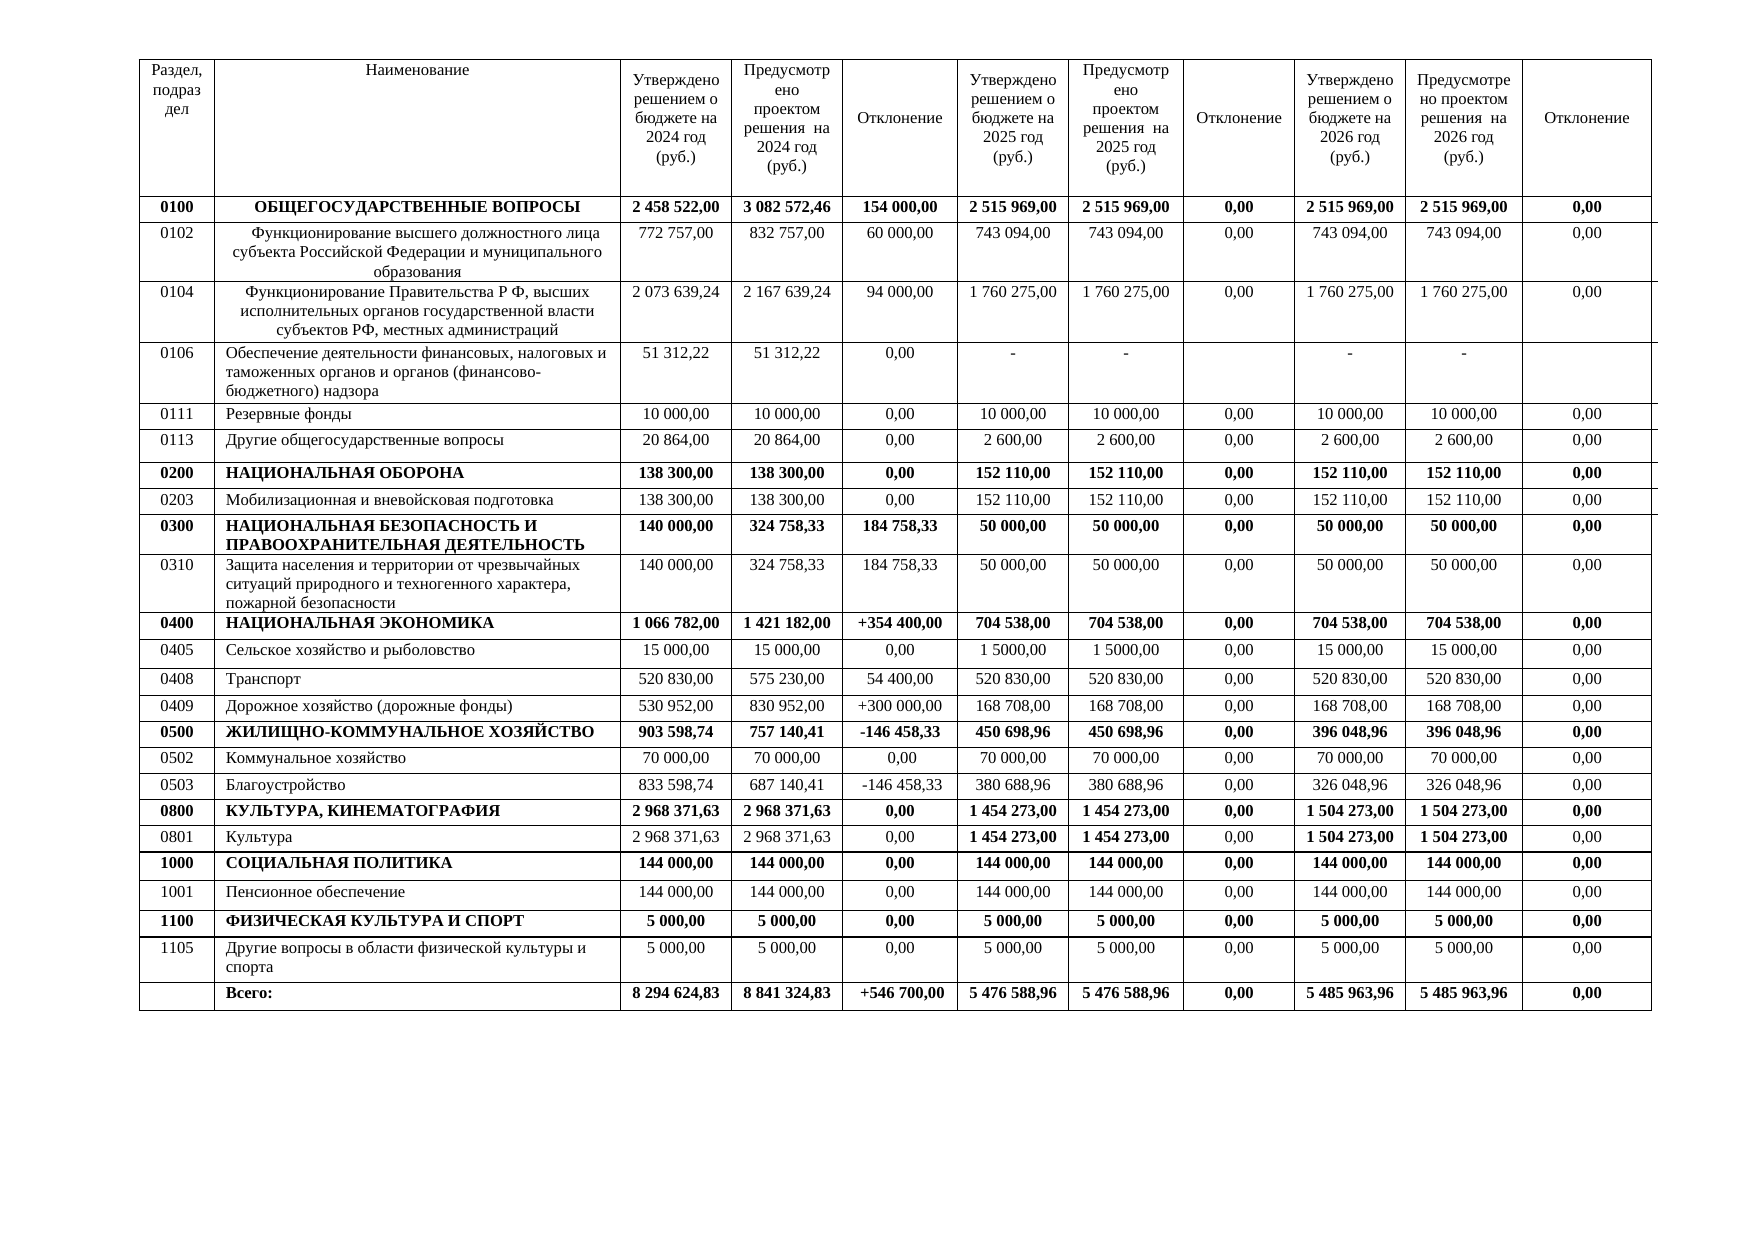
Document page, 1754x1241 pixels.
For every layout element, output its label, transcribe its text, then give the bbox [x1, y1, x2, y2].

table_cell 704 538,00 [1406, 613, 1522, 639]
table_cell 0400 [140, 613, 214, 639]
table_cell 743 094,00 [958, 223, 1068, 281]
table_cell 0,00 [1184, 197, 1294, 222]
table_cell 144 000,00 [1406, 881, 1522, 910]
table_cell 2 968 371,63 [621, 826, 731, 851]
table_cell 3 082 572,46 [732, 197, 842, 222]
table_cell 903 598,74 [621, 722, 731, 747]
table_cell Всего: [215, 983, 620, 1009]
table_cell 2 600,00 [1069, 430, 1183, 462]
table_cell 833 598,74 [621, 774, 731, 799]
table_cell 2 515 969,00 [1069, 197, 1183, 222]
table_cell 60 000,00 [843, 223, 957, 281]
table_cell 0,00 [843, 343, 957, 403]
table_cell 152 110,00 [958, 463, 1068, 488]
table_cell 5 000,00 [958, 938, 1068, 982]
table_cell [1652, 196, 1658, 222]
table_cell 5 000,00 [1295, 938, 1405, 982]
table_cell [1652, 639, 1658, 668]
table_cell 0,00 [1184, 800, 1294, 825]
table_cell 0800 [140, 800, 214, 825]
table_cell 2 515 969,00 [958, 197, 1068, 222]
table_cell [1652, 515, 1658, 554]
table_cell 0,00 [1523, 489, 1651, 514]
table_cell 152 110,00 [1406, 489, 1522, 514]
table_cell 50 000,00 [1069, 555, 1183, 612]
table_cell [1652, 910, 1658, 936]
table_cell 687 140,41 [732, 774, 842, 799]
table_cell 1 760 275,00 [1295, 282, 1405, 342]
table_cell 51 312,22 [732, 343, 842, 403]
table_cell 138 300,00 [621, 463, 731, 488]
table_cell +300 000,00 [843, 696, 957, 721]
table_cell 0,00 [1523, 404, 1651, 429]
table_cell 0,00 [1523, 722, 1651, 747]
table_cell 50 000,00 [1295, 555, 1405, 612]
table_cell 70 000,00 [732, 748, 842, 773]
table_cell 51 312,22 [621, 343, 731, 403]
table_cell 20 864,00 [732, 430, 842, 462]
table_cell 0,00 [1523, 430, 1651, 462]
table_cell 152 110,00 [1295, 489, 1405, 514]
table_cell 0,00 [1184, 774, 1294, 799]
table_cell 326 048,96 [1406, 774, 1522, 799]
table_cell 15 000,00 [1406, 640, 1522, 668]
table_cell 5 476 588,96 [958, 983, 1068, 1009]
table_cell 0,00 [1184, 748, 1294, 773]
table_cell 0,00 [843, 404, 957, 429]
table_cell 70 000,00 [1069, 748, 1183, 773]
table_cell 0,00 [1184, 430, 1294, 462]
table_cell 0405 [140, 640, 214, 668]
table_cell 152 110,00 [958, 489, 1068, 514]
table_cell КУЛЬТУРА, КИНЕМАТОГРАФИЯ [215, 800, 620, 825]
table_cell 0,00 [1184, 613, 1294, 639]
table_cell 184 758,33 [843, 515, 957, 554]
table_cell 704 538,00 [1069, 613, 1183, 639]
table_cell 70 000,00 [621, 748, 731, 773]
table_cell 0310 [140, 555, 214, 612]
table_cell НАЦИОНАЛЬНАЯ БЕЗОПАСНОСТЬ И ПРАВООХРАНИТЕЛЬНАЯ ДЕЯТЕЛЬНОСТЬ [215, 515, 620, 554]
table_cell ОБЩЕГОСУДАРСТВЕННЫЕ ВОПРОСЫ [215, 197, 620, 222]
table_cell 743 094,00 [1406, 223, 1522, 281]
table_cell 0,00 [1184, 640, 1294, 668]
table_cell 152 110,00 [1406, 463, 1522, 488]
table_header Отклонение [1523, 60, 1651, 196]
table_cell 0,00 [1184, 404, 1294, 429]
table_cell 0,00 [1523, 463, 1651, 488]
table_cell 50 000,00 [958, 555, 1068, 612]
table_cell -146 458,33 [843, 774, 957, 799]
table_cell +354 400,00 [843, 613, 957, 639]
table_cell 0,00 [1184, 911, 1294, 936]
table_cell 5 000,00 [621, 938, 731, 982]
table_cell 0,00 [1523, 983, 1651, 1009]
table_cell 450 698,96 [958, 722, 1068, 747]
table_cell 0,00 [1523, 938, 1651, 982]
table_cell ФИЗИЧЕСКАЯ КУЛЬТУРА И СПОРТ [215, 911, 620, 936]
table_cell 520 830,00 [958, 669, 1068, 695]
table_cell 138 300,00 [732, 489, 842, 514]
table_cell [1652, 880, 1658, 910]
table_cell 2 968 371,63 [732, 800, 842, 825]
table_cell 530 952,00 [621, 696, 731, 721]
table_cell 5 000,00 [1069, 938, 1183, 982]
table_cell [1523, 343, 1651, 403]
table_cell 15 000,00 [621, 640, 731, 668]
table_header Отклонение [843, 60, 957, 196]
table_cell 2 600,00 [1406, 430, 1522, 462]
table_cell 15 000,00 [1295, 640, 1405, 668]
table_cell 5 476 588,96 [1069, 983, 1183, 1009]
table_cell 0408 [140, 669, 214, 695]
table_cell 144 000,00 [958, 853, 1068, 880]
table_cell 1 5000,00 [1069, 640, 1183, 668]
table_cell 0106 [140, 343, 214, 403]
table_cell 0,00 [843, 938, 957, 982]
table_cell 575 230,00 [732, 669, 842, 695]
table_cell НАЦИОНАЛЬНАЯ ЭКОНОМИКА [215, 613, 620, 639]
table_cell 168 708,00 [1069, 696, 1183, 721]
table_cell 1 504 273,00 [1295, 826, 1405, 851]
table_cell 152 110,00 [1069, 463, 1183, 488]
table_cell Другие общегосударственные вопросы [215, 430, 620, 462]
table_cell 0203 [140, 489, 214, 514]
table_cell 520 830,00 [1295, 669, 1405, 695]
table_cell 5 000,00 [1406, 911, 1522, 936]
table_cell 1 454 273,00 [1069, 826, 1183, 851]
table_cell 10 000,00 [621, 404, 731, 429]
table_cell 0,00 [1184, 983, 1294, 1009]
table_cell Дорожное хозяйство (дорожные фонды) [215, 696, 620, 721]
table_cell [1652, 799, 1658, 825]
table_cell 2 600,00 [1295, 430, 1405, 462]
table_cell [1652, 489, 1658, 514]
table_cell 1 760 275,00 [1069, 282, 1183, 342]
table_cell 324 758,33 [732, 515, 842, 554]
table_cell 2 968 371,63 [621, 800, 731, 825]
table_cell 8 841 324,83 [732, 983, 842, 1009]
table_cell 0113 [140, 430, 214, 462]
table_cell 0,00 [1184, 489, 1294, 514]
table_cell 0,00 [1184, 938, 1294, 982]
table_cell 1 421 182,00 [732, 613, 842, 639]
table_cell [1652, 982, 1658, 1009]
table_cell 832 757,00 [732, 223, 842, 281]
table_cell 0,00 [1184, 853, 1294, 880]
table_cell Транспорт [215, 669, 620, 695]
table_cell 0,00 [1184, 463, 1294, 488]
table_cell 0,00 [1523, 853, 1651, 880]
table_cell Сельское хозяйство и рыболовство [215, 640, 620, 668]
table_cell 0,00 [1184, 722, 1294, 747]
table_cell 144 000,00 [621, 881, 731, 910]
table_cell 2 515 969,00 [1406, 197, 1522, 222]
table_cell 2 600,00 [958, 430, 1068, 462]
table_cell 704 538,00 [958, 613, 1068, 639]
table_cell 1100 [140, 911, 214, 936]
table_header Утверждено решением о бюджете на 2024 год (руб.) [621, 60, 731, 196]
table_cell 1 454 273,00 [958, 800, 1068, 825]
table_cell Пенсионное обеспечение [215, 881, 620, 910]
table_cell 20 864,00 [621, 430, 731, 462]
table_cell 0,00 [843, 640, 957, 668]
table_cell 50 000,00 [958, 515, 1068, 554]
table_cell 0,00 [1184, 696, 1294, 721]
table_cell [1652, 668, 1658, 695]
table_header [1652, 59, 1658, 196]
table_cell 1 760 275,00 [958, 282, 1068, 342]
table_cell - [958, 343, 1068, 403]
table_cell [1184, 343, 1294, 403]
table_cell 0,00 [1184, 555, 1294, 612]
table_cell 0,00 [843, 748, 957, 773]
table_cell 10 000,00 [958, 404, 1068, 429]
table_cell 0,00 [1523, 881, 1651, 910]
table_header Раздел, подраздел [140, 60, 214, 196]
table_cell 5 000,00 [732, 938, 842, 982]
table_cell [1652, 747, 1658, 773]
table_cell 144 000,00 [1295, 853, 1405, 880]
table_cell 520 830,00 [1069, 669, 1183, 695]
table_cell 1 760 275,00 [1406, 282, 1522, 342]
table_cell 144 000,00 [621, 853, 731, 880]
table_cell 2 167 639,24 [732, 282, 842, 342]
table_cell 704 538,00 [1295, 613, 1405, 639]
table_cell [1652, 554, 1658, 612]
table_cell 0,00 [1523, 282, 1651, 342]
table_cell 144 000,00 [1406, 853, 1522, 880]
table_cell 326 048,96 [1295, 774, 1405, 799]
table_cell 520 830,00 [1406, 669, 1522, 695]
table_header Предусмотрено проектом решения на 2024 год (руб.) [732, 60, 842, 196]
table_cell 168 708,00 [958, 696, 1068, 721]
table_cell 0,00 [1184, 223, 1294, 281]
table_cell [1652, 936, 1658, 982]
table_cell 144 000,00 [1069, 881, 1183, 910]
table_cell 0300 [140, 515, 214, 554]
table_cell 0,00 [843, 826, 957, 851]
table_cell Культура [215, 826, 620, 851]
table_cell ЖИЛИЩНО-КОММУНАЛЬНОЕ ХОЗЯЙСТВО [215, 722, 620, 747]
table_cell 1105 [140, 938, 214, 982]
table_cell 830 952,00 [732, 696, 842, 721]
table_cell 0,00 [1184, 515, 1294, 554]
table_cell 0,00 [843, 430, 957, 462]
table_cell 2 515 969,00 [1295, 197, 1405, 222]
table_cell 152 110,00 [1295, 463, 1405, 488]
table_cell -146 458,33 [843, 722, 957, 747]
table_cell 140 000,00 [621, 515, 731, 554]
table_header Отклонение [1184, 60, 1294, 196]
table_cell 10 000,00 [732, 404, 842, 429]
table_cell 144 000,00 [958, 881, 1068, 910]
table_cell НАЦИОНАЛЬНАЯ ОБОРОНА [215, 463, 620, 488]
table_cell 0,00 [1523, 555, 1651, 612]
table_cell [1652, 721, 1658, 747]
table_cell 0,00 [1523, 197, 1651, 222]
table_cell 10 000,00 [1069, 404, 1183, 429]
table_cell 0104 [140, 282, 214, 342]
table_cell Функционирование Правительства Р Ф, высших исполнительных органов государственной власти субъектов РФ, местных администраций [215, 282, 620, 342]
table_cell 1000 [140, 853, 214, 880]
table_cell 0,00 [843, 911, 957, 936]
table_cell 520 830,00 [621, 669, 731, 695]
table_cell 50 000,00 [1069, 515, 1183, 554]
table_cell 5 000,00 [621, 911, 731, 936]
table_cell 0,00 [1184, 282, 1294, 342]
table_cell 144 000,00 [732, 853, 842, 880]
table_cell 743 094,00 [1295, 223, 1405, 281]
table_cell 0502 [140, 748, 214, 773]
table_cell 0409 [140, 696, 214, 721]
table_cell Защита населения и территории от чрезвычайных ситуаций природного и техногенного характера, пожарной безопасности [215, 555, 620, 612]
table_cell 2 968 371,63 [732, 826, 842, 851]
table_cell 0500 [140, 722, 214, 747]
table_cell 70 000,00 [1406, 748, 1522, 773]
table_cell 0,00 [1184, 826, 1294, 851]
table_cell [1652, 404, 1658, 429]
table_cell [1652, 825, 1658, 851]
table_cell 772 757,00 [621, 223, 731, 281]
table_cell 140 000,00 [621, 555, 731, 612]
table_cell 168 708,00 [1406, 696, 1522, 721]
table_cell 743 094,00 [1069, 223, 1183, 281]
table_cell 70 000,00 [958, 748, 1068, 773]
table_cell 0,00 [843, 800, 957, 825]
table_cell 184 758,33 [843, 555, 957, 612]
table_cell 0,00 [1523, 223, 1651, 281]
table_cell Другие вопросы в области физической культуры и спорта [215, 938, 620, 982]
table_cell 0111 [140, 404, 214, 429]
table_cell 5 485 963,96 [1406, 983, 1522, 1009]
table_cell 380 688,96 [958, 774, 1068, 799]
table_cell 1001 [140, 881, 214, 910]
table_cell 5 485 963,96 [1295, 983, 1405, 1009]
table_cell 50 000,00 [1406, 515, 1522, 554]
table_cell 15 000,00 [732, 640, 842, 668]
table_header Предусмотрено проектом решения на 2026 год (руб.) [1406, 60, 1522, 196]
table_cell 0,00 [1523, 774, 1651, 799]
table_cell 0,00 [843, 463, 957, 488]
table_cell 152 110,00 [1069, 489, 1183, 514]
table_cell [1652, 695, 1658, 721]
table_cell 0,00 [1523, 800, 1651, 825]
table_cell 1 454 273,00 [1069, 800, 1183, 825]
table_cell 94 000,00 [843, 282, 957, 342]
table_cell [140, 983, 214, 1009]
table_cell [1652, 430, 1658, 462]
table_cell 138 300,00 [732, 463, 842, 488]
table_cell 0,00 [843, 881, 957, 910]
table_cell 2 458 522,00 [621, 197, 731, 222]
table_cell 0200 [140, 463, 214, 488]
table_header Предусмотрено проектом решения на 2025 год (руб.) [1069, 60, 1183, 196]
table_header Утверждено решением о бюджете на 2026 год (руб.) [1295, 60, 1405, 196]
table_cell 1 504 273,00 [1406, 800, 1522, 825]
table_cell 450 698,96 [1069, 722, 1183, 747]
table_cell Мобилизационная и вневойсковая подготовка [215, 489, 620, 514]
table_cell 0,00 [1523, 640, 1651, 668]
table_cell 138 300,00 [621, 489, 731, 514]
table_cell 144 000,00 [732, 881, 842, 910]
table_cell 1 504 273,00 [1406, 826, 1522, 851]
table_cell 1 066 782,00 [621, 613, 731, 639]
table_cell 0,00 [843, 489, 957, 514]
table_cell 144 000,00 [1069, 853, 1183, 880]
table_cell 757 140,41 [732, 722, 842, 747]
table_cell 324 758,33 [732, 555, 842, 612]
table_cell 5 000,00 [1295, 911, 1405, 936]
table_cell 396 048,96 [1406, 722, 1522, 747]
table_cell 0,00 [1184, 669, 1294, 695]
table_cell Благоустройство [215, 774, 620, 799]
table_cell 10 000,00 [1406, 404, 1522, 429]
table_cell 50 000,00 [1406, 555, 1522, 612]
table_cell 5 000,00 [958, 911, 1068, 936]
table_cell - [1295, 343, 1405, 403]
table_cell Коммунальное хозяйство [215, 748, 620, 773]
table_cell [1652, 343, 1658, 403]
table_cell 8 294 624,83 [621, 983, 731, 1009]
table_cell 0801 [140, 826, 214, 851]
table_cell 1 454 273,00 [958, 826, 1068, 851]
table_header Утверждено решением о бюджете на 2025 год (руб.) [958, 60, 1068, 196]
table_cell 5 000,00 [1069, 911, 1183, 936]
table_cell 0,00 [1523, 669, 1651, 695]
table_cell Обеспечение деятельности финансовых, налоговых и таможенных органов и органов (финансово-бюджетного) надзора [215, 343, 620, 403]
table_cell 10 000,00 [1295, 404, 1405, 429]
table_cell 0,00 [1523, 696, 1651, 721]
table_cell СОЦИАЛЬНАЯ ПОЛИТИКА [215, 853, 620, 880]
table_cell 0,00 [1184, 881, 1294, 910]
table_cell [1652, 612, 1658, 639]
table_cell Функционирование высшего должностного лица субъекта Российской Федерации и муниципального образования [215, 223, 620, 281]
table_cell 0,00 [843, 853, 957, 880]
table_cell 0503 [140, 774, 214, 799]
table_cell [1652, 851, 1658, 880]
table_cell Резервные фонды [215, 404, 620, 429]
table_cell - [1406, 343, 1522, 403]
table_cell 5 000,00 [1406, 938, 1522, 982]
table_cell [1652, 463, 1658, 488]
table_cell 1 504 273,00 [1295, 800, 1405, 825]
table_cell 380 688,96 [1069, 774, 1183, 799]
table_cell 0,00 [1523, 911, 1651, 936]
table_cell 70 000,00 [1295, 748, 1405, 773]
table_cell 0,00 [1523, 826, 1651, 851]
table_cell 0100 [140, 197, 214, 222]
table_cell 1 5000,00 [958, 640, 1068, 668]
table_header Наименование [215, 60, 620, 196]
table_cell 168 708,00 [1295, 696, 1405, 721]
table_cell 54 400,00 [843, 669, 957, 695]
table_cell - [1069, 343, 1183, 403]
table_cell 50 000,00 [1295, 515, 1405, 554]
table_cell [1652, 282, 1658, 342]
table_cell 154 000,00 [843, 197, 957, 222]
table_cell [1652, 773, 1658, 799]
table_cell 5 000,00 [732, 911, 842, 936]
table_cell 2 073 639,24 [621, 282, 731, 342]
table_cell 0,00 [1523, 613, 1651, 639]
table_cell 0,00 [1523, 748, 1651, 773]
table_cell 0,00 [1523, 515, 1651, 554]
table_cell 0102 [140, 223, 214, 281]
table_cell 396 048,96 [1295, 722, 1405, 747]
table_cell 144 000,00 [1295, 881, 1405, 910]
table_cell +546 700,00 [843, 983, 957, 1009]
table_cell [1652, 223, 1658, 281]
